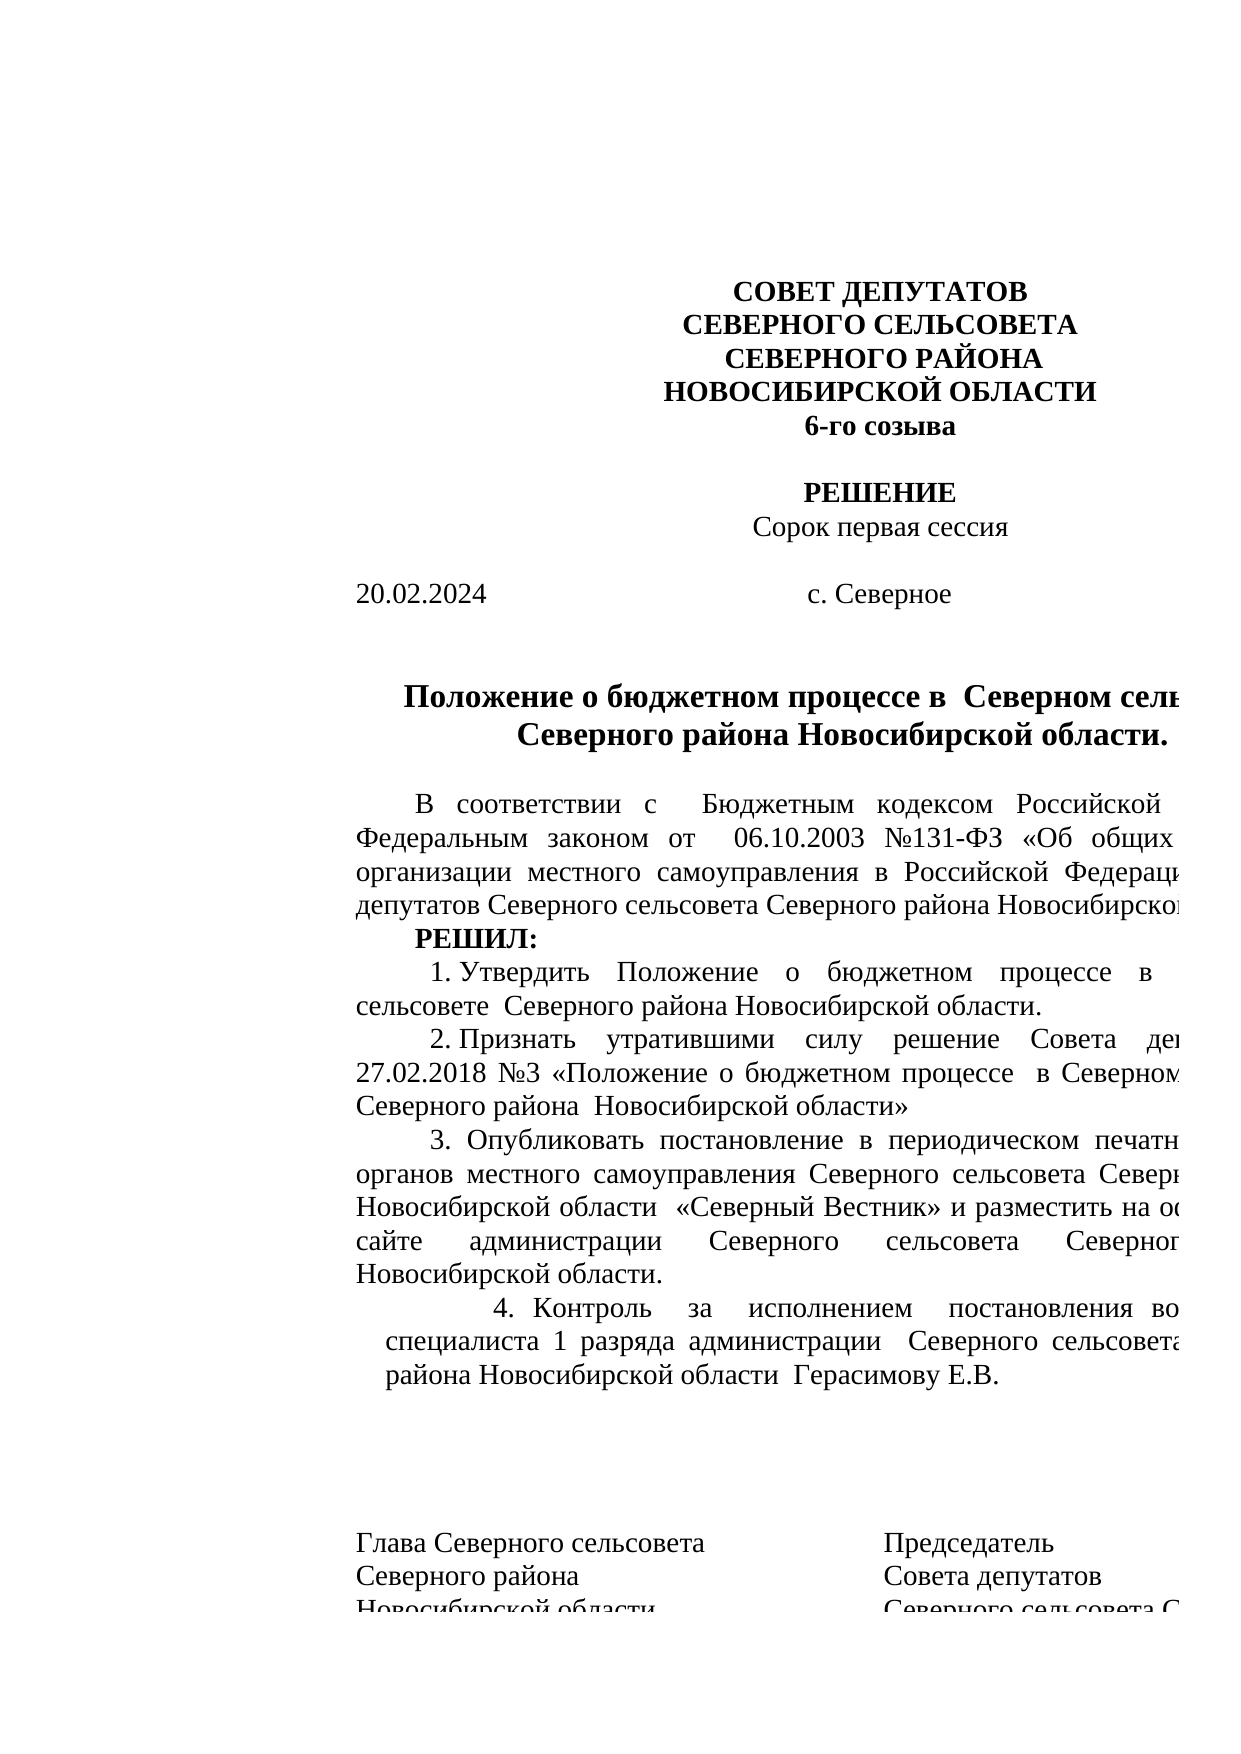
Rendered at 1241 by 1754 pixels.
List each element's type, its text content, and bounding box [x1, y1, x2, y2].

text УТВЕРЖДЕНО [177, 118, 1152, 1612]
